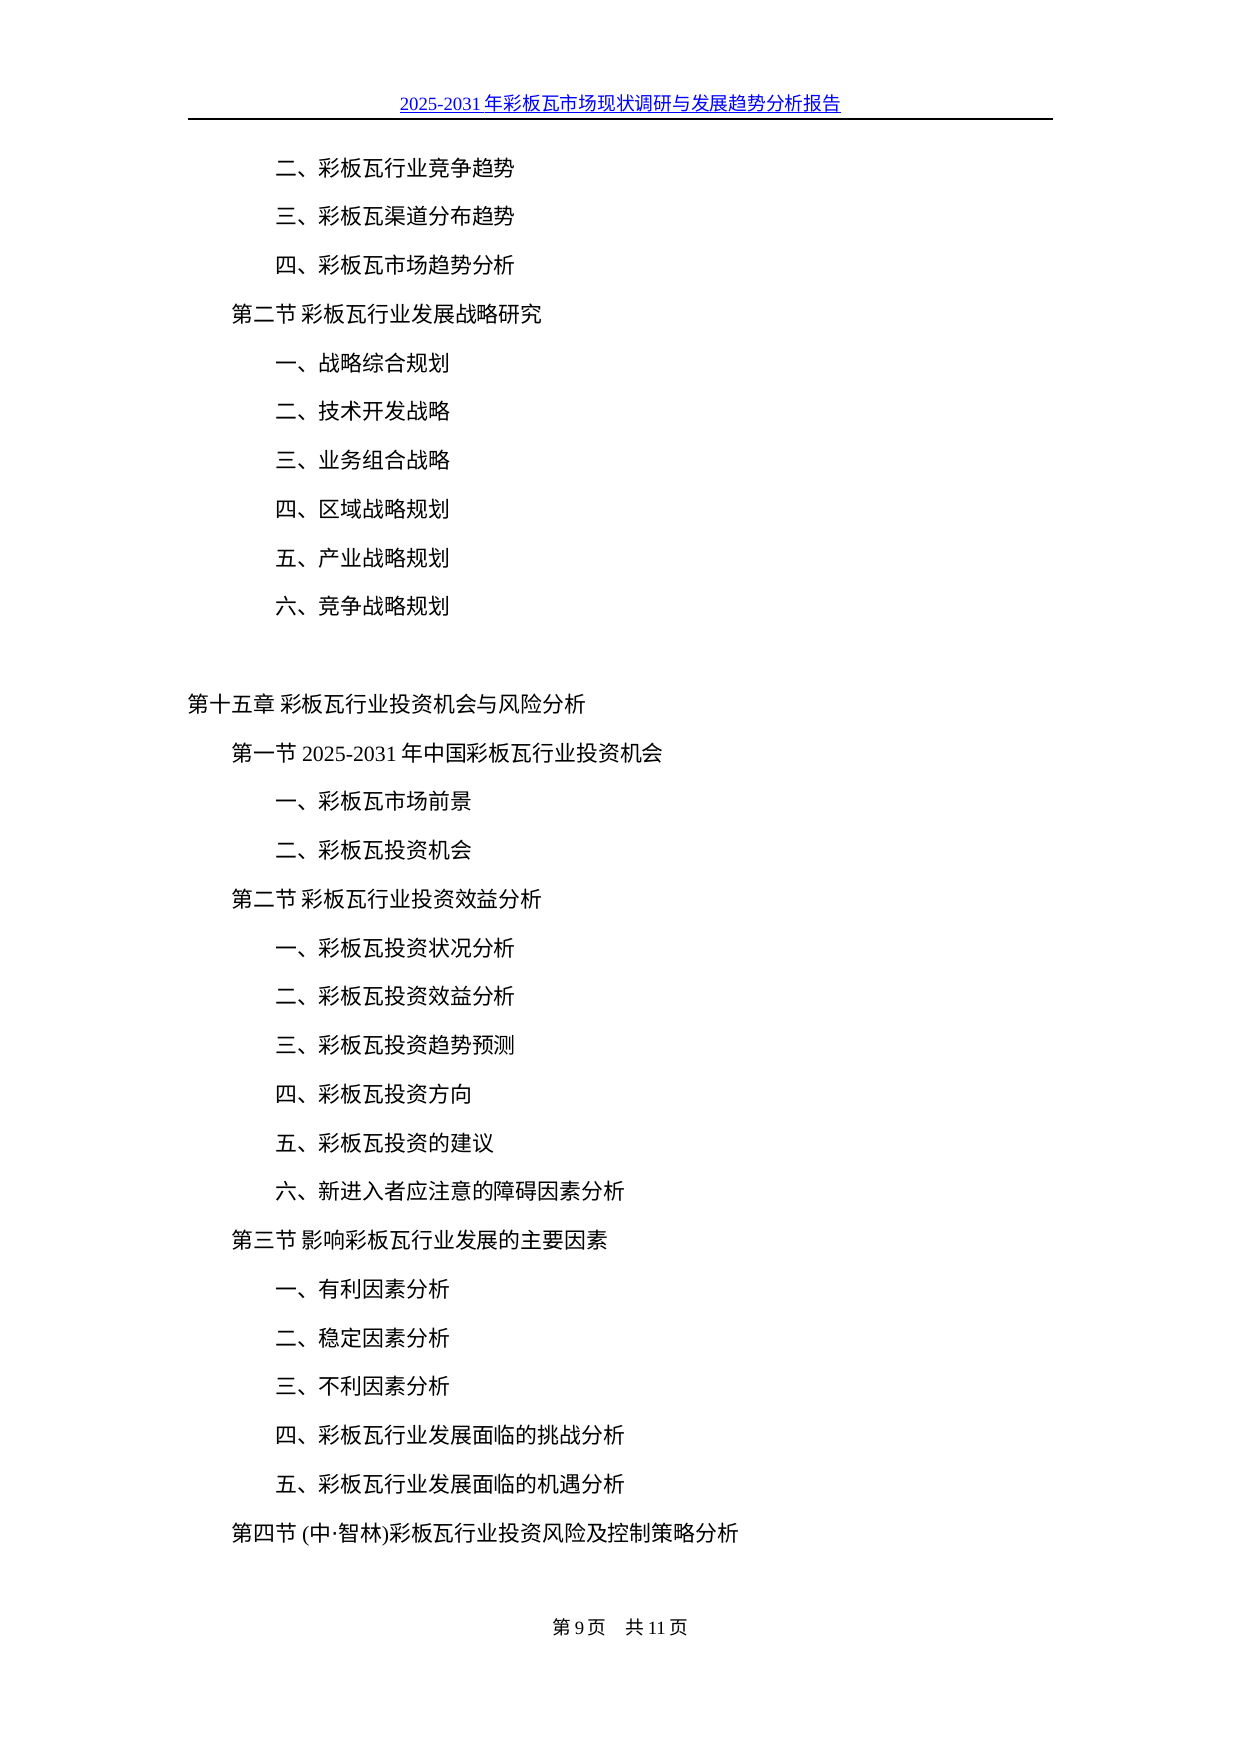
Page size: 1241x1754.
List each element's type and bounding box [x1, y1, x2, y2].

text [187, 150, 1053, 1548]
